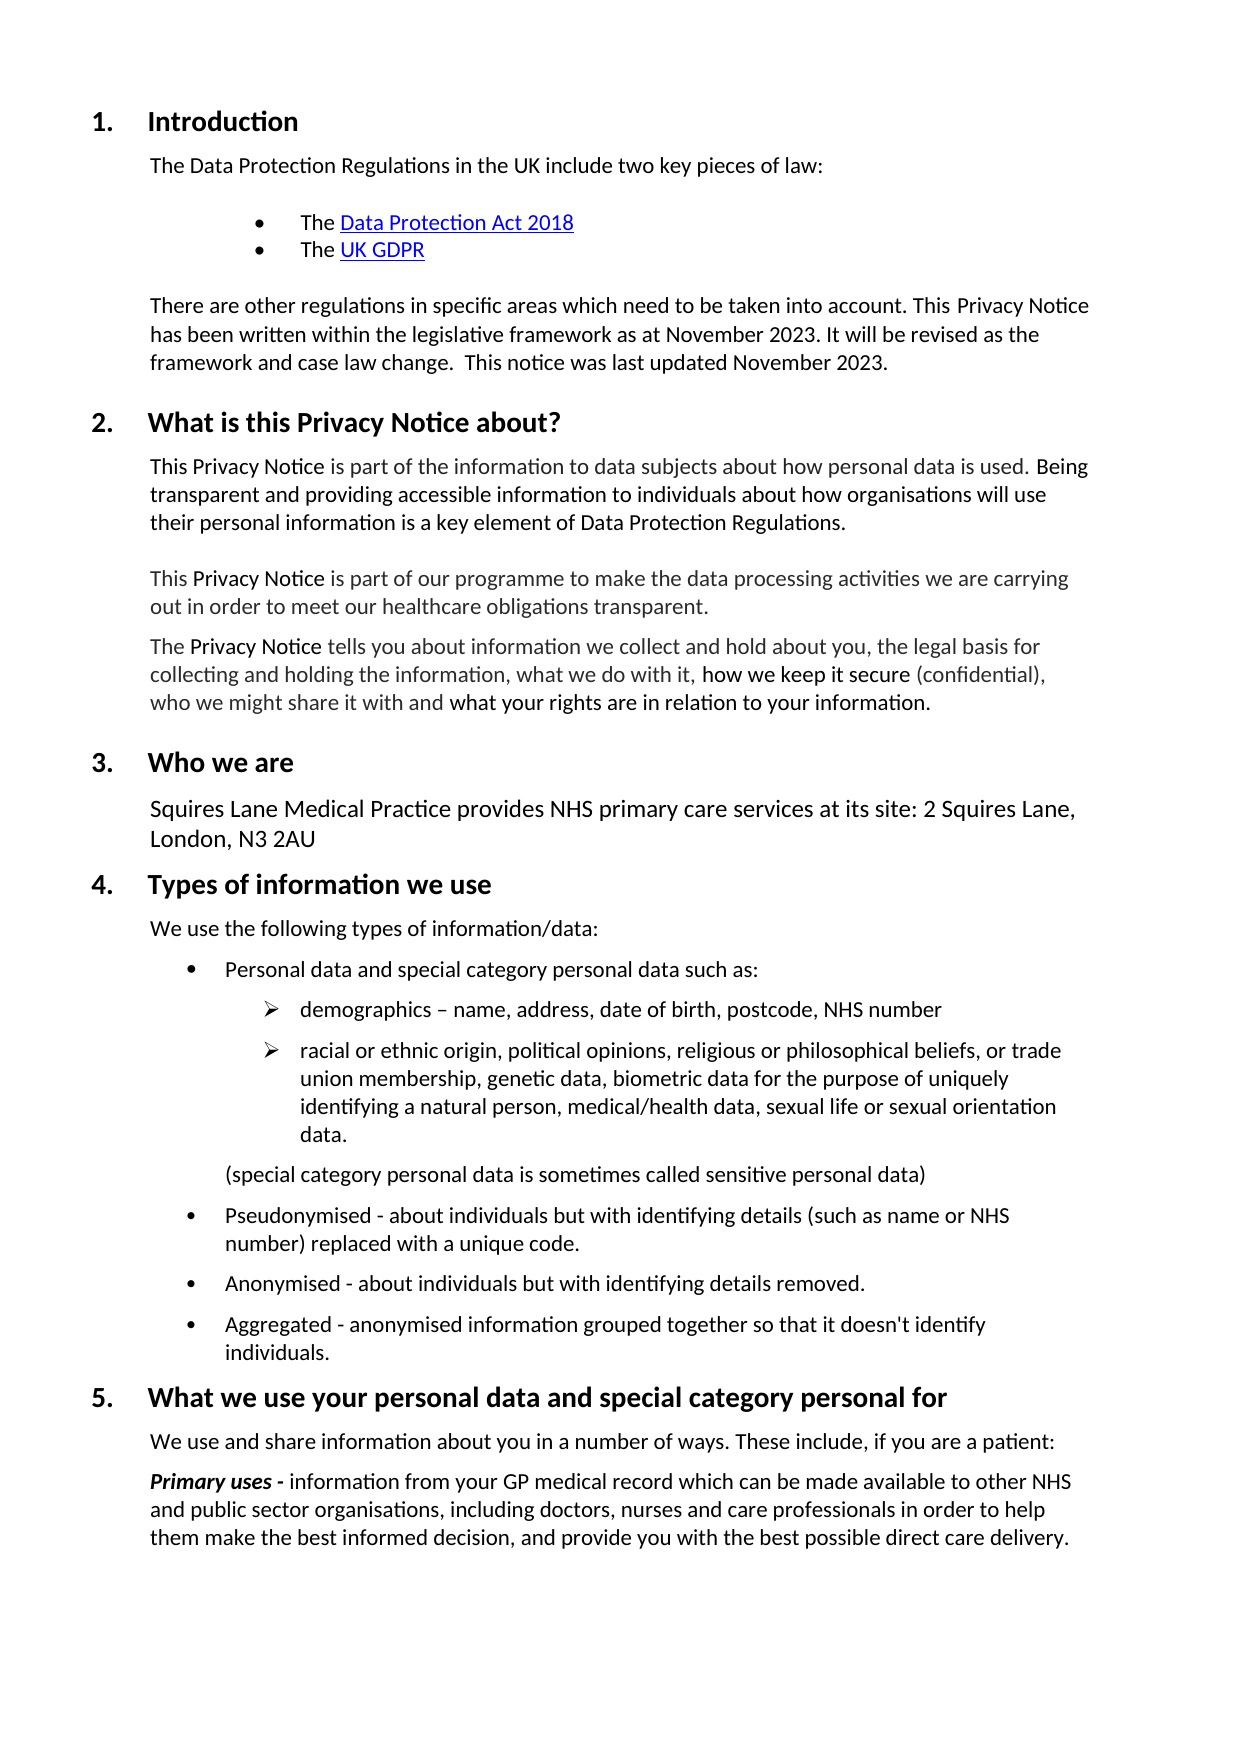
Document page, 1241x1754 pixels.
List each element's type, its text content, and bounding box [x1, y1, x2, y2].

text This Privacy Notice is part of the information to data subjects about how personal data is used. Being transparent and providing accessible information to individuals about how organisations will use their personal information is a key element of Data Protection Regulations. [150, 452, 1090, 536]
list demographics – name, address, date of birth, postcode, NHS number [262, 995, 1090, 1023]
text Primary uses - information from your GP medical record which can be made available to other NHS and public sector organisations, including doctors, nurses and care professionals in order to help them make the best informed decision, and provide you with the best possible direct care delivery. [150, 1467, 1090, 1551]
subtitle What is this Privacy Notice about? [91, 404, 1093, 439]
list Pseudonymised - about individuals but with identifying details (such as name or NHS number) replaced with a unique code. [187, 1201, 1090, 1257]
subtitle Who we are [91, 744, 1093, 780]
text The Privacy Notice tells you about information we collect and hold about you, the legal basis for collecting and holding the information, what we do with it, how we keep it secure (confidential), who we might share it with and what your rights are in relation to your information. [150, 632, 1090, 717]
list There are other regulations in specific areas which need to be taken into account. This Privacy Notice has been written within the legislative framework as at November 2023. It will be revised as the framework and case law change. This notice was last updated November 2023. [150, 292, 1090, 376]
list The Data Protection Act 2018 [253, 208, 1090, 236]
text We use the following types of information/data: [150, 914, 1090, 942]
list Anonymised - about individuals but with identifying details removed. [187, 1269, 1090, 1298]
text We use and share information about you in a number of ways. These include, if you are a patient: [150, 1427, 1090, 1455]
list Personal data and special category personal data such as: [187, 955, 1090, 983]
text This Privacy Notice is part of our programme to make the data processing activities we are carrying out in order to meet our healthcare obligations transparent. [150, 564, 1090, 620]
list racial or ethnic origin, political opinions, religious or philosophical beliefs, or trade union membership, genetic data, biometric data for the purpose of uniquely identifying a natural person, medical/health data, sexual life or sexual orientation data. [262, 1036, 1090, 1148]
list Aggregated - anonymised information grouped together so that it doesn't identify individuals. [187, 1310, 1090, 1366]
subtitle What we use your personal data and special category personal for [91, 1379, 1093, 1414]
list The UK GDPR [253, 236, 1090, 264]
subtitle Types of information we use [91, 866, 1093, 902]
list The Data Protection Regulations in the UK include two key pieces of law: [150, 152, 1090, 179]
text (special category personal data is sometimes called sensitive personal data) [225, 1161, 1090, 1188]
text Squires Lane Medical Practice provides NHS primary care services at its site: 2 Squires Lane, London, N3 2AU [150, 793, 1090, 854]
subtitle Introduction [91, 103, 1093, 139]
